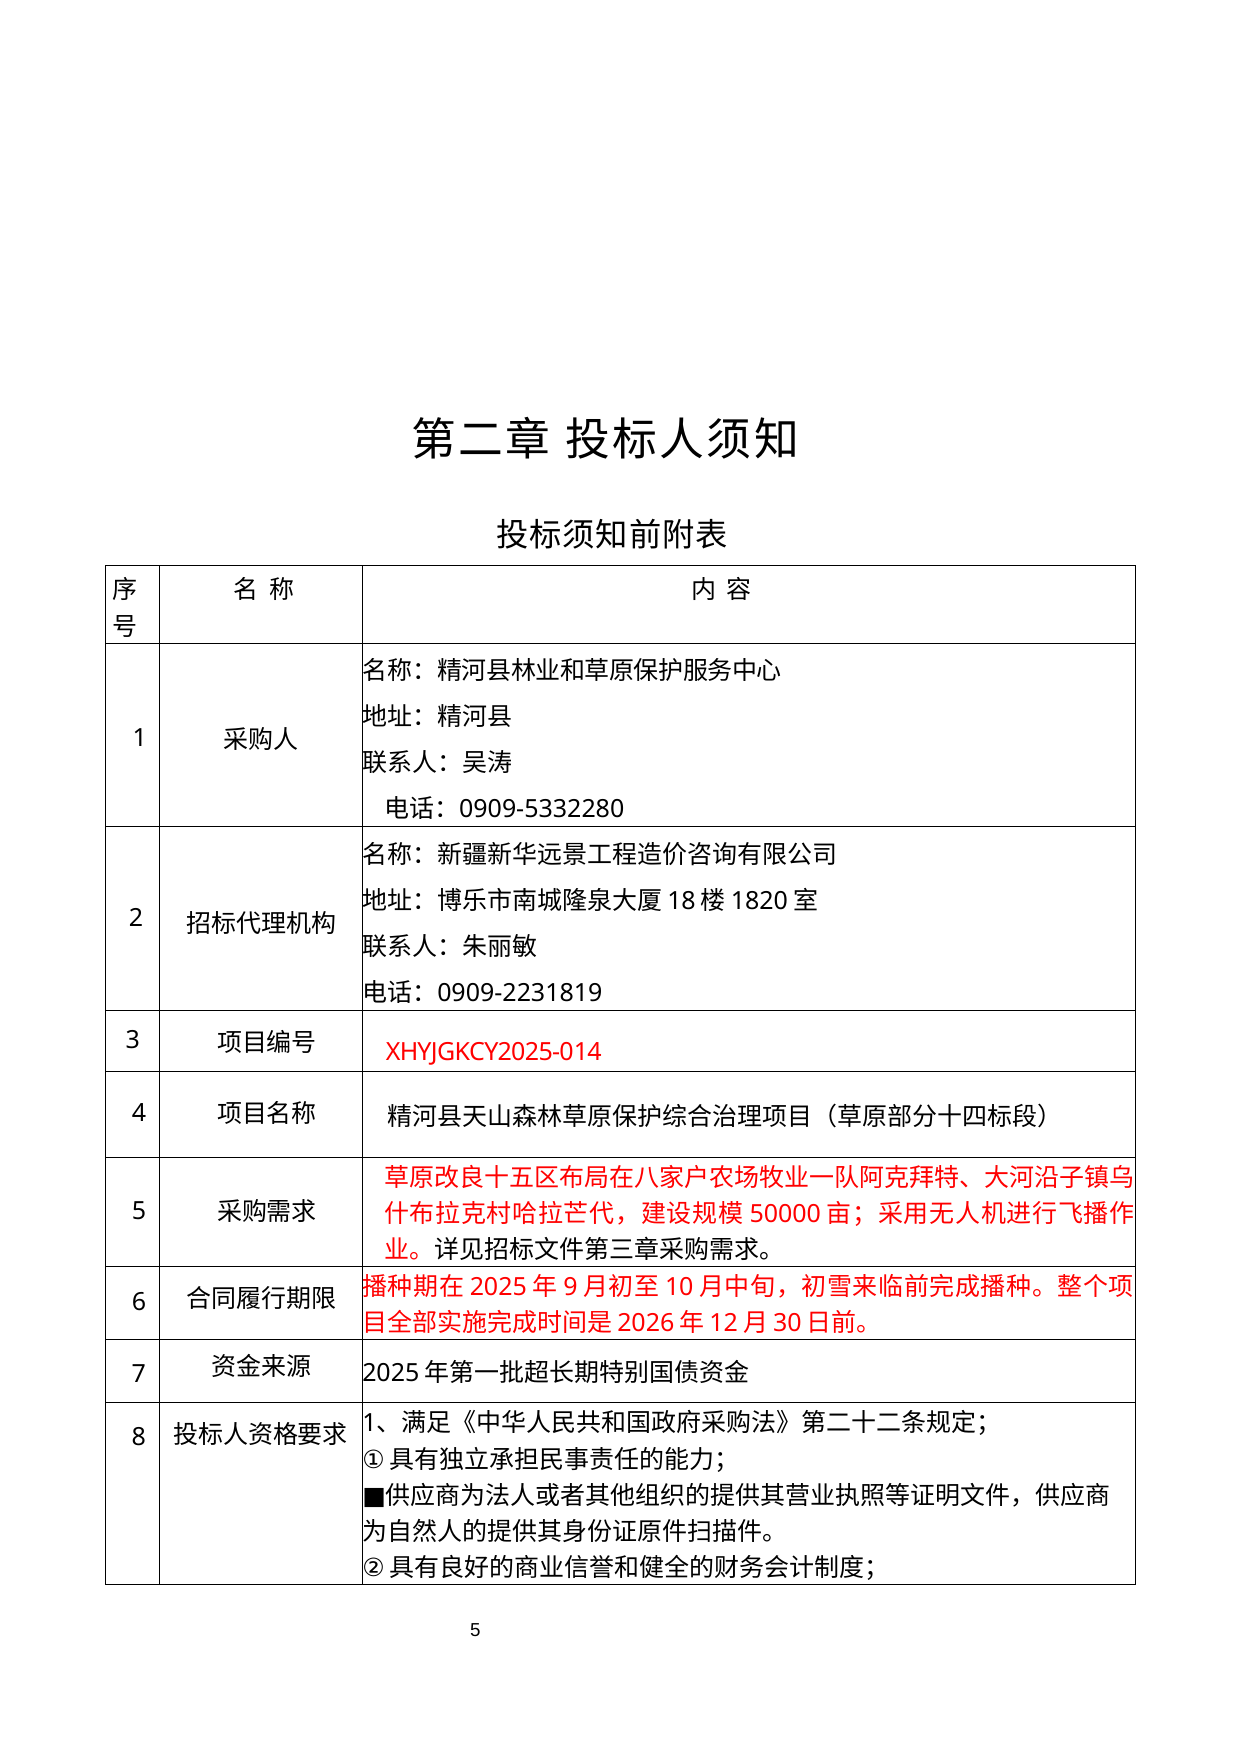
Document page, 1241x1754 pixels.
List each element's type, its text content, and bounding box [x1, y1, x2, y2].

table_cell 项目名称 [160, 1072, 362, 1157]
table_cell 2 [106, 827, 159, 1010]
table_header 内 容 [363, 566, 1135, 642]
table_cell 投标人资格要求 [160, 1403, 362, 1584]
table_cell 名称：精河县林业和草原保护服务中心 地址：精河县 联系人：吴涛 电话：0909-5332280 [363, 644, 1135, 826]
text 投标须知前附表 [496, 512, 1128, 555]
table_cell 精河县天山森林草原保护综合治理项目（草原部分十四标段） [363, 1072, 1135, 1157]
table_cell 6 [106, 1267, 159, 1339]
table_cell 5 [106, 1158, 159, 1266]
table_cell 合同履行期限 [160, 1267, 362, 1339]
table_cell 采购人 [160, 644, 362, 826]
text 第二章 投标人须知 [411, 407, 1128, 467]
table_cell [363, 1403, 1135, 1584]
table_cell 资金来源 [160, 1340, 362, 1402]
table_cell 播种期在2025年9月初至10月中旬，初雪来临前完成播种。整个项目全部实施完成时间是2026年12月30日前。 [363, 1267, 1135, 1339]
table_cell 项目编号 [160, 1011, 362, 1071]
table_cell 招标代理机构 [160, 827, 362, 1010]
table_cell 4 [106, 1072, 159, 1157]
table_cell 8 [106, 1403, 159, 1584]
table_cell 采购需求 [160, 1158, 362, 1266]
table_cell 3 [106, 1011, 159, 1071]
table_cell 1 [106, 644, 159, 826]
table_cell 7 [106, 1340, 159, 1402]
table_cell 2025年第一批超长期特别国债资金 [363, 1340, 1135, 1402]
table_cell 名称：新疆新华远景工程造价咨询有限公司 地址：博乐市南城隆泉大厦18楼1820室 联系人：朱丽敏 电话：0909-2231819 [363, 827, 1135, 1010]
table_header 序号 [106, 566, 159, 642]
table_cell 草原改良十五区布局在八家户农场牧业一队阿克拜特、大河沿子镇乌什布拉克村哈拉芒代，建设规模50000亩；采用无人机进行飞播作业。详见招标文件第三章采购需求。 [363, 1158, 1135, 1266]
table_header 名 称 [160, 566, 362, 642]
table_cell XHYJGKCY2025-014 [363, 1011, 1135, 1071]
